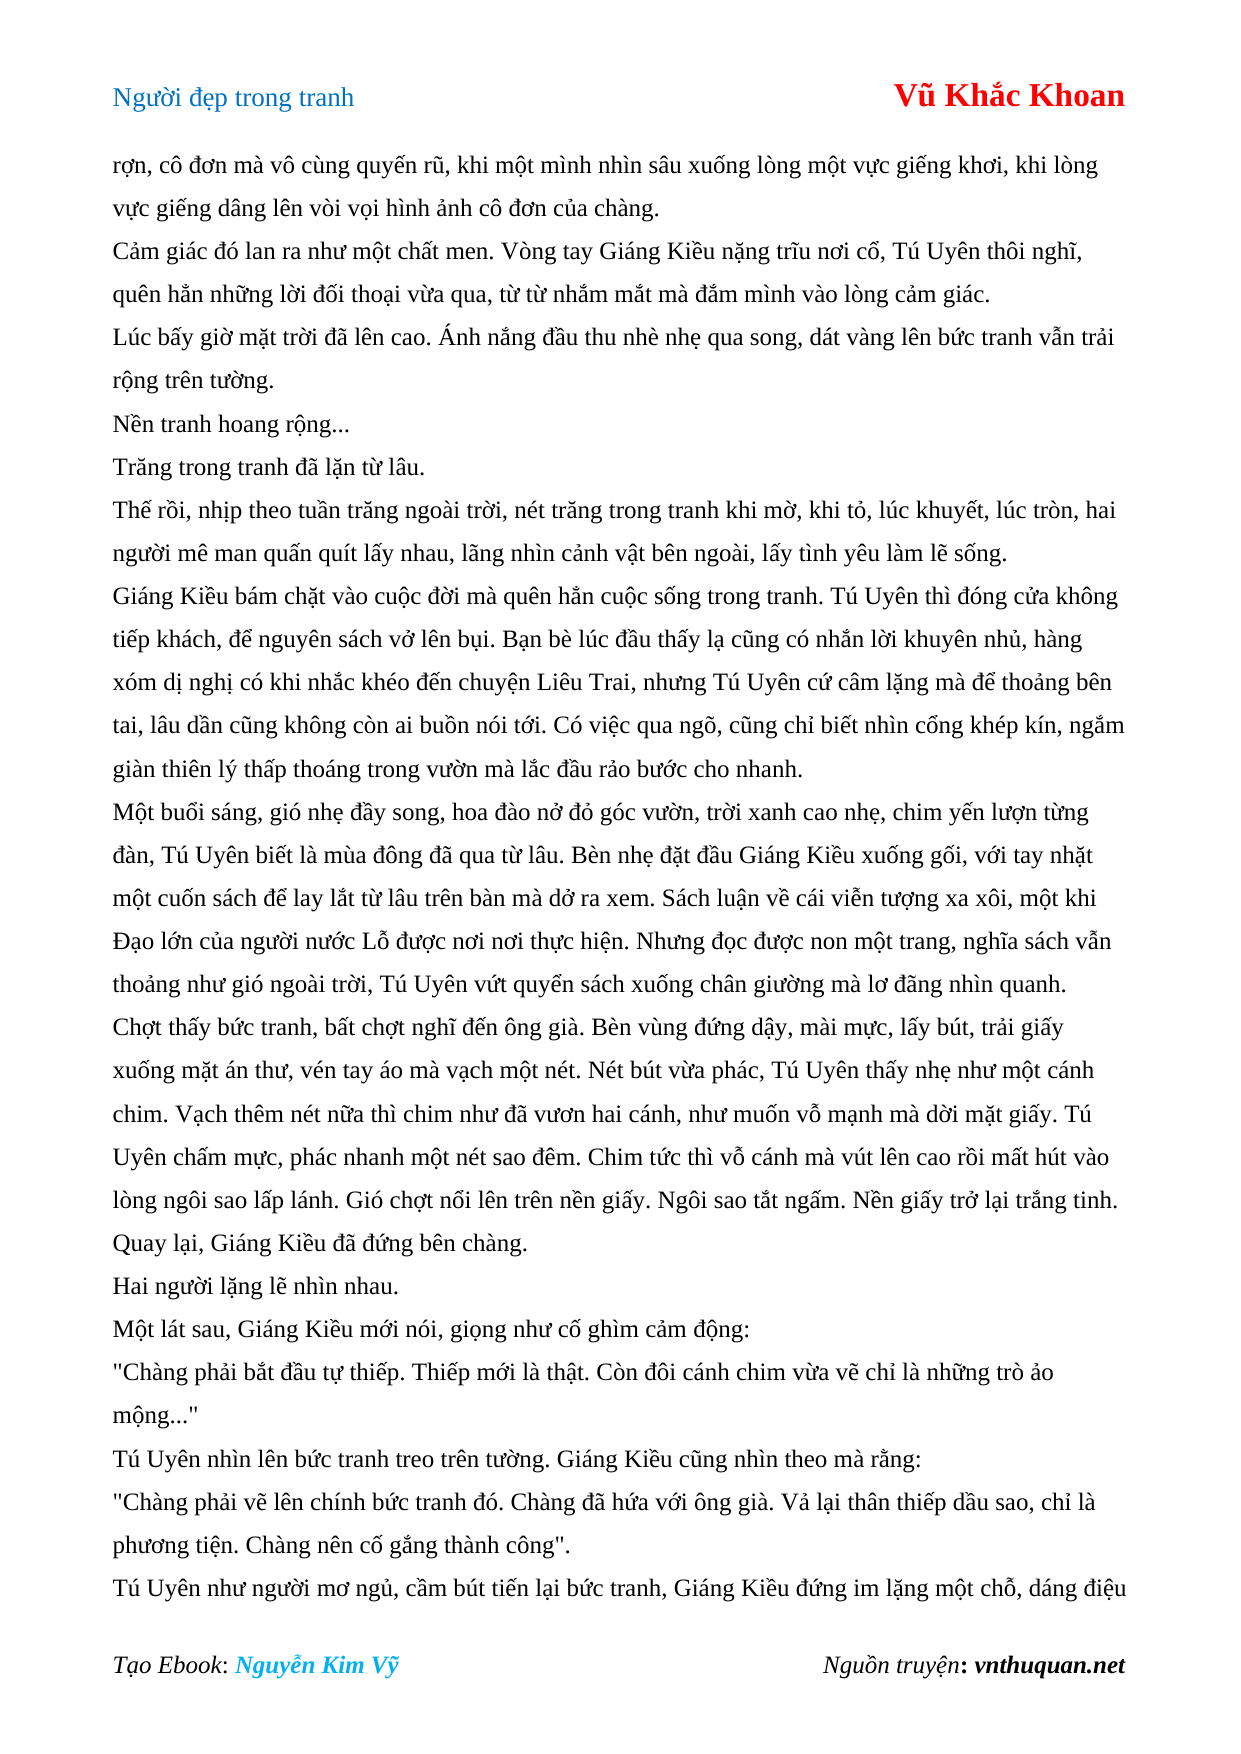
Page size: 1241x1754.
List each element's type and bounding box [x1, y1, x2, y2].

text [112, 150, 1128, 1602]
